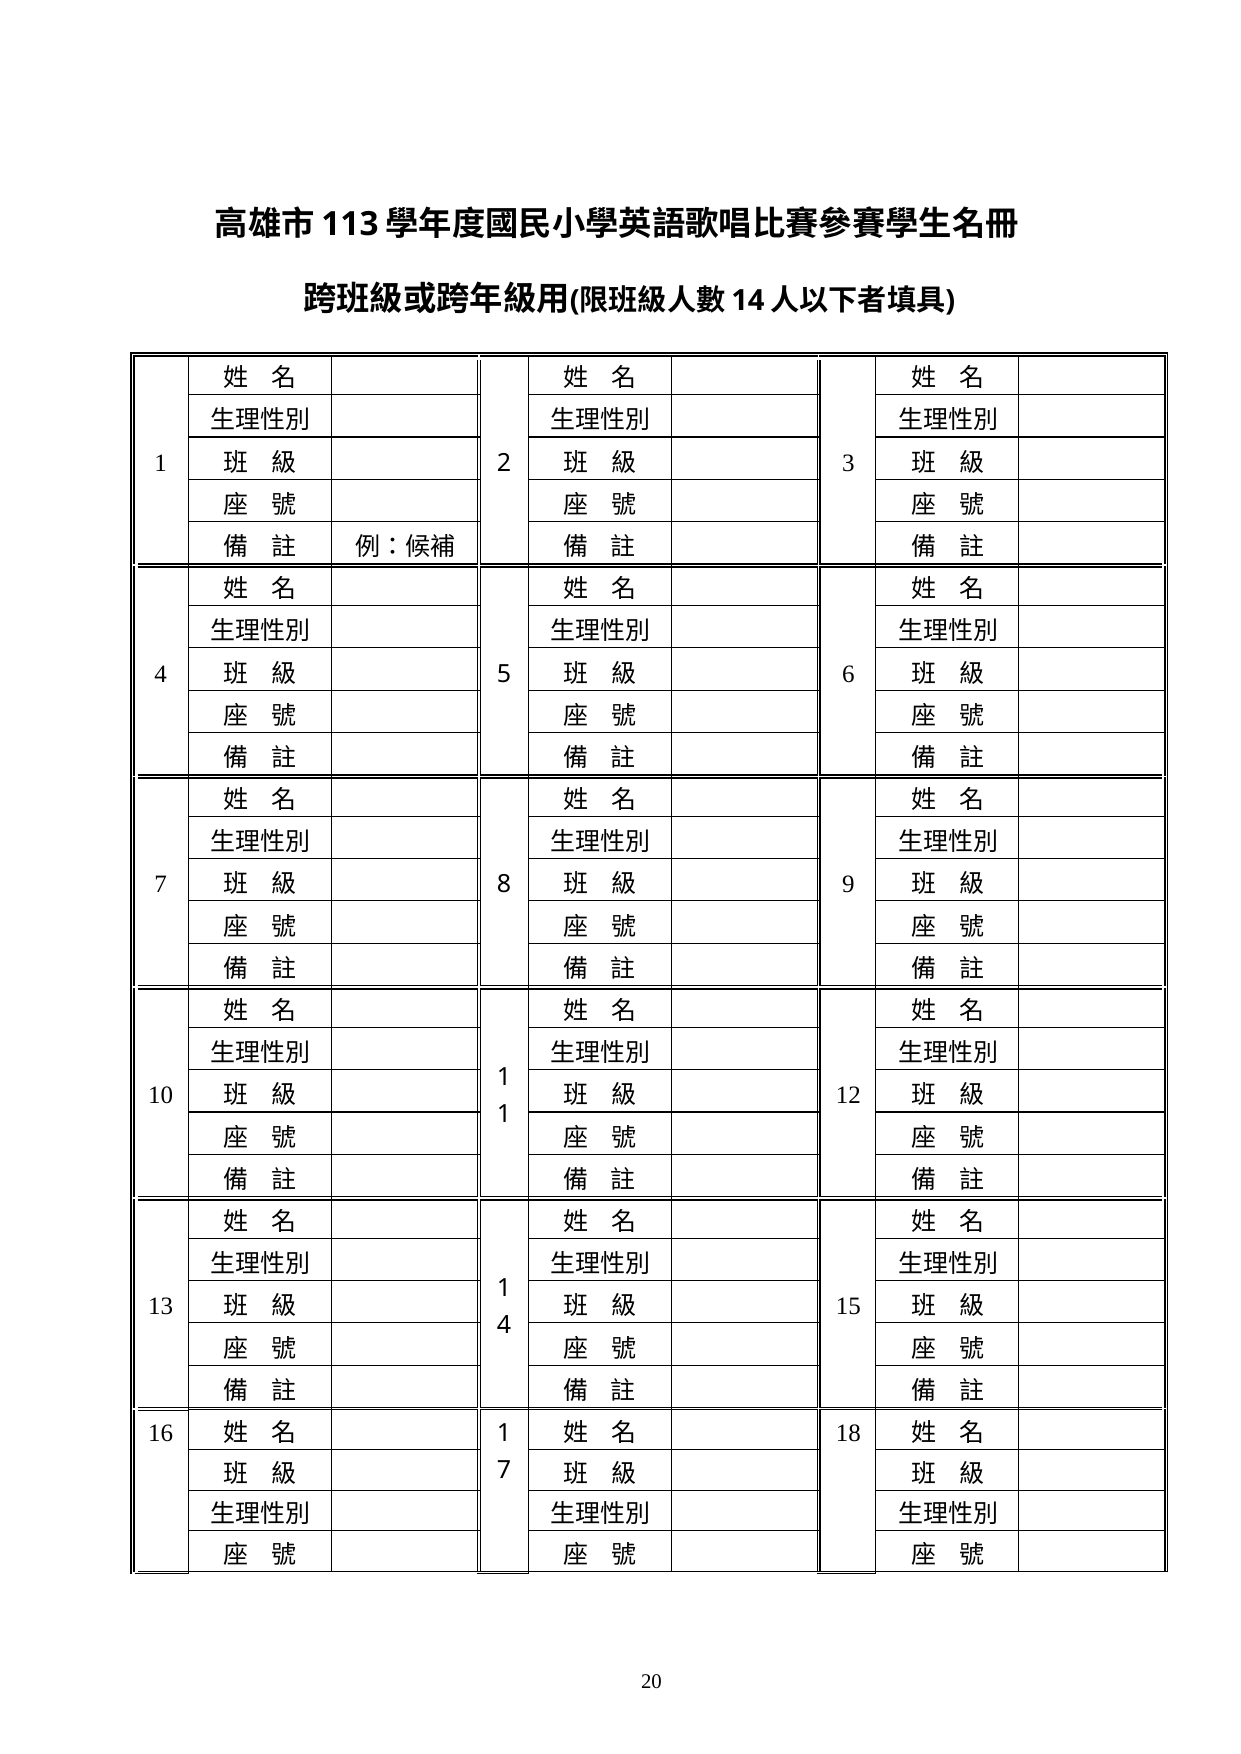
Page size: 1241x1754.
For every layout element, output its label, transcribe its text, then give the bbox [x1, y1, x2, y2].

table_cell [332, 944, 477, 985]
table_cell 姓 名 [876, 779, 1018, 816]
table_cell 姓 名 [529, 990, 671, 1027]
table_cell [332, 1201, 477, 1238]
table_cell [1019, 901, 1164, 943]
table_header 姓 名 [189, 357, 331, 394]
table_cell [672, 1239, 817, 1280]
table_cell 15 [821, 1201, 875, 1407]
table_cell 備 註 [876, 733, 1018, 774]
table_cell 備 註 [189, 733, 331, 774]
table_cell [672, 480, 817, 521]
table_cell [1019, 1281, 1164, 1322]
table_cell [672, 733, 817, 774]
table_header [671, 354, 819, 394]
table_cell 備 註 [189, 944, 331, 985]
table_cell 生理性別 [189, 606, 331, 647]
table_cell 16 [132, 1407, 188, 1571]
table_cell [672, 944, 817, 985]
table_cell [1019, 606, 1164, 647]
table_cell [332, 606, 477, 647]
table_cell [1019, 1070, 1164, 1111]
table_cell [1019, 1531, 1164, 1571]
table_cell 班 級 [876, 859, 1018, 900]
table_cell [672, 1410, 817, 1449]
table_cell [672, 1491, 817, 1530]
table_header 3 [819, 357, 875, 563]
table_cell [1019, 1491, 1164, 1530]
table_cell 10 [132, 985, 188, 1196]
table_cell [1019, 395, 1164, 436]
table_cell [1019, 1450, 1164, 1489]
table_cell 14 [481, 1201, 528, 1407]
table_cell 班 級 [189, 438, 331, 478]
table_cell 備 註 [189, 1366, 331, 1407]
table_cell 座 號 [876, 691, 1018, 732]
table_cell [672, 1366, 817, 1407]
table_cell [332, 648, 477, 689]
text 跨班級或跨年級用(限班級人數14人以下者填具) [130, 258, 1128, 333]
table_cell [1019, 1028, 1164, 1069]
table_cell [332, 1410, 477, 1449]
table_cell [1019, 438, 1164, 478]
table_cell [1019, 859, 1164, 900]
table_cell [1019, 944, 1164, 985]
table_cell [332, 990, 477, 1027]
table_cell [332, 691, 477, 732]
table_cell 生理性別 [529, 395, 671, 436]
table_cell [332, 733, 477, 774]
table_cell 生理性別 [876, 395, 1018, 436]
table_cell [1019, 1239, 1164, 1280]
table_cell [332, 859, 477, 900]
table_cell [672, 606, 817, 647]
table_cell 6 [821, 568, 875, 774]
table_cell [1019, 522, 1164, 563]
table_cell 姓 名 [189, 1410, 331, 1449]
table_cell 班 級 [529, 1070, 671, 1111]
table_cell 備 註 [876, 944, 1018, 985]
table_cell [332, 1239, 477, 1280]
table_cell 備 註 [529, 733, 671, 774]
table_header [331, 354, 479, 394]
table_cell 姓 名 [529, 779, 671, 816]
table_cell 5 [481, 568, 528, 774]
table_cell 座 號 [529, 901, 671, 943]
table_cell 座 號 [529, 691, 671, 732]
table_cell 座 號 [529, 1531, 671, 1571]
table_cell 班 級 [529, 1450, 671, 1489]
table_cell [1019, 1196, 1166, 1238]
table_cell 姓 名 [876, 990, 1018, 1027]
table_cell 生理性別 [529, 606, 671, 647]
table_cell 生理性別 [189, 1491, 331, 1530]
table_cell 生理性別 [876, 1028, 1018, 1069]
table_cell [672, 648, 817, 689]
table_cell 姓 名 [189, 1201, 331, 1238]
table_cell [332, 438, 477, 478]
table_cell 座 號 [189, 1113, 331, 1153]
table_cell [1019, 817, 1164, 858]
table_cell [332, 1531, 477, 1571]
table_cell 生理性別 [189, 1239, 331, 1280]
table_cell 生理性別 [876, 1491, 1018, 1530]
table_cell [332, 901, 477, 943]
table_cell 座 號 [189, 691, 331, 732]
table_header 1 [135, 357, 188, 563]
table_cell 班 級 [189, 859, 331, 900]
table_header 2 [479, 356, 528, 563]
table_header 姓 名 [529, 357, 671, 394]
table_cell 班 級 [876, 1450, 1018, 1489]
table_cell [672, 1113, 817, 1153]
table_cell 4 [132, 563, 188, 774]
table_cell 生理性別 [529, 1491, 671, 1530]
table_cell 座 號 [189, 1531, 331, 1571]
table_cell 班 級 [876, 648, 1018, 689]
table_cell [1019, 648, 1164, 689]
table_cell [672, 1201, 817, 1238]
table_cell [332, 480, 477, 521]
table_cell [672, 1070, 817, 1111]
table_cell [1019, 1155, 1164, 1196]
table_cell 班 級 [529, 648, 671, 689]
table_cell [1019, 733, 1164, 774]
table_cell [1019, 1113, 1164, 1153]
table_cell 班 級 [529, 438, 671, 478]
table_cell 7 [132, 774, 188, 985]
table_cell 備 註 [876, 1155, 1018, 1196]
table_cell [332, 1155, 477, 1196]
table_cell 11 [481, 990, 528, 1196]
table_cell 班 級 [876, 1070, 1018, 1111]
table_cell 例：候補 [332, 522, 477, 563]
table_cell 生理性別 [189, 817, 331, 858]
table_cell 姓 名 [876, 1410, 1018, 1449]
table_cell 生理性別 [189, 1028, 331, 1069]
table_cell [332, 1070, 477, 1111]
table_cell 班 級 [529, 1281, 671, 1322]
table_cell 姓 名 [529, 1410, 671, 1449]
table_cell 17 [481, 1410, 528, 1571]
table_cell 姓 名 [529, 568, 671, 605]
table_cell [332, 568, 477, 605]
table_cell 班 級 [189, 1281, 331, 1322]
table_cell 生理性別 [529, 817, 671, 858]
table_cell 座 號 [876, 480, 1018, 521]
table_cell 13 [132, 1196, 188, 1407]
table_cell 座 號 [529, 1323, 671, 1364]
table_cell [1019, 1323, 1164, 1364]
table_cell [672, 1450, 817, 1489]
table_cell 備 註 [529, 1366, 671, 1407]
table_cell [672, 568, 817, 605]
table_cell [332, 1450, 477, 1489]
table_cell 座 號 [876, 1531, 1018, 1571]
table_cell 生理性別 [876, 1239, 1018, 1280]
table_cell 班 級 [876, 438, 1018, 478]
table_cell 班 級 [529, 859, 671, 900]
table_cell [672, 817, 817, 858]
table_cell [672, 990, 817, 1027]
table_cell [672, 1155, 817, 1196]
table_cell [672, 859, 817, 900]
table_cell 9 [821, 779, 875, 985]
table_cell [332, 1366, 477, 1407]
table_cell 班 級 [876, 1281, 1018, 1322]
table_cell 生理性別 [876, 606, 1018, 647]
table_cell [332, 1028, 477, 1069]
table_cell 班 級 [189, 1450, 331, 1489]
table_cell [1019, 480, 1164, 521]
table_cell [1019, 691, 1164, 732]
table_cell 備 註 [189, 522, 331, 563]
table_cell [332, 1323, 477, 1364]
table_cell 班 級 [189, 648, 331, 689]
table_cell [672, 1028, 817, 1069]
table_cell 姓 名 [189, 568, 331, 605]
table_cell 座 號 [529, 480, 671, 521]
table_cell 姓 名 [529, 1201, 671, 1238]
table_cell [332, 1281, 477, 1322]
table_cell [332, 1113, 477, 1153]
table_cell 生理性別 [529, 1239, 671, 1280]
table_cell [672, 395, 817, 436]
table_cell [1019, 563, 1166, 605]
table_cell [672, 901, 817, 943]
table_cell 18 [821, 1410, 875, 1571]
table_cell [1019, 985, 1166, 1027]
table_cell [332, 1491, 477, 1530]
table_header [1019, 357, 1164, 394]
table_cell [672, 691, 817, 732]
table_cell 座 號 [189, 901, 331, 943]
table_cell [1019, 774, 1166, 816]
table_cell 備 註 [876, 1366, 1018, 1407]
table_cell [672, 1281, 817, 1322]
table_cell 生理性別 [189, 395, 331, 436]
table_cell [672, 1323, 817, 1364]
table_cell 座 號 [876, 1323, 1018, 1364]
table_cell 班 級 [189, 1070, 331, 1111]
table_cell [672, 522, 817, 563]
table_cell 備 註 [189, 1155, 331, 1196]
table_cell [672, 779, 817, 816]
table_cell [1019, 1407, 1165, 1449]
table_cell 生理性別 [529, 1028, 671, 1069]
table_cell 備 註 [529, 1155, 671, 1196]
table_cell 姓 名 [876, 1201, 1018, 1238]
table_cell 姓 名 [876, 568, 1018, 605]
table_cell 座 號 [876, 901, 1018, 943]
table_cell 座 號 [529, 1113, 671, 1153]
table_cell [672, 1531, 817, 1571]
table_cell [332, 817, 477, 858]
table_cell [332, 779, 477, 816]
text 高雄市113學年度國民小學英語歌唱比賽參賽學生名冊 [130, 183, 1103, 258]
table_cell 姓 名 [189, 990, 331, 1027]
table_cell 備 註 [529, 522, 671, 563]
table_cell 備 註 [876, 522, 1018, 563]
table_cell 備 註 [529, 944, 671, 985]
table_cell 8 [481, 779, 528, 985]
table_cell [1019, 1366, 1164, 1407]
table_header 姓 名 [876, 357, 1018, 394]
table_cell [332, 395, 477, 436]
table_cell 12 [821, 990, 875, 1196]
table_cell 座 號 [189, 480, 331, 521]
table_cell 座 號 [876, 1113, 1018, 1153]
table_cell [672, 438, 817, 478]
table_cell 生理性別 [876, 817, 1018, 858]
table_cell 姓 名 [189, 779, 331, 816]
table_cell 座 號 [189, 1323, 331, 1364]
